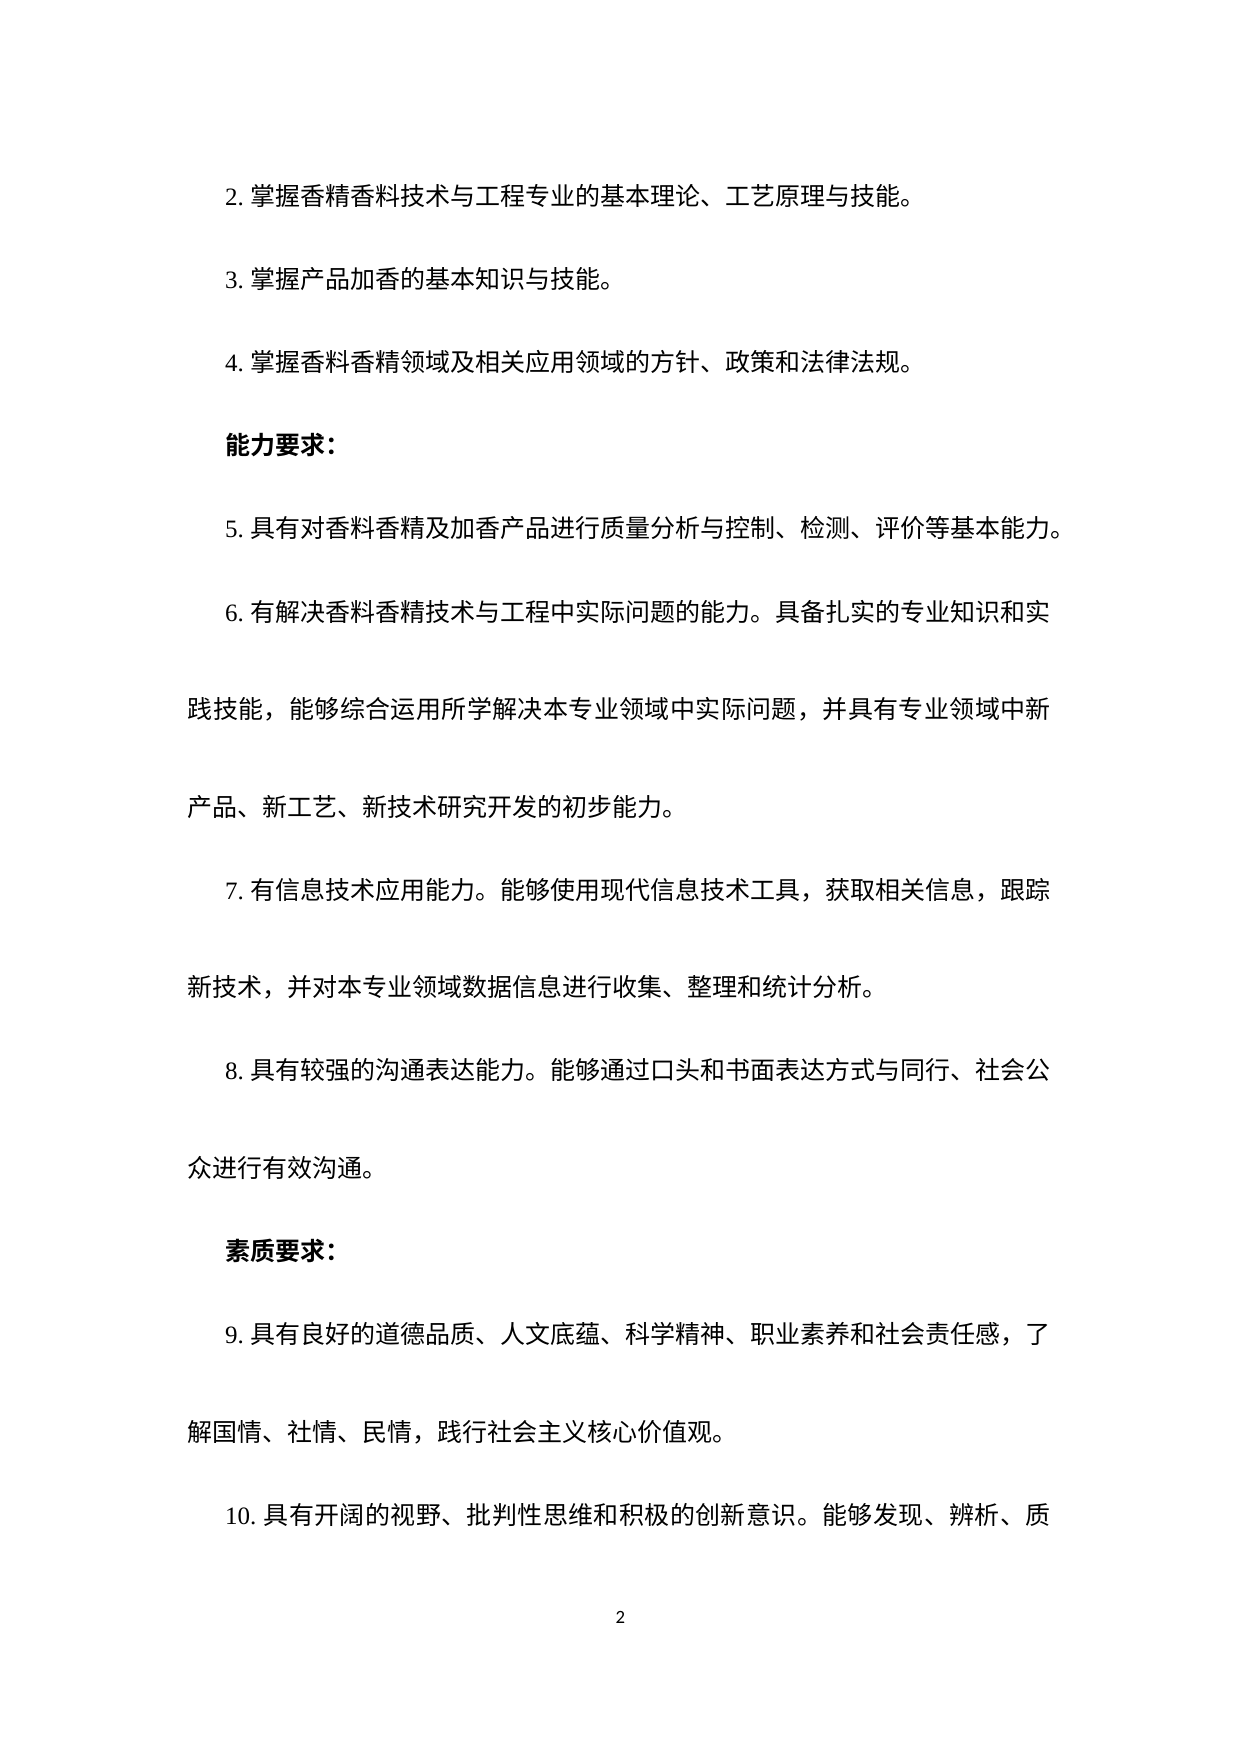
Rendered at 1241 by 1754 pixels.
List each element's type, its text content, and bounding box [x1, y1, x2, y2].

text 4. 掌握香料香精领域及相关应用领域的方针、政策和法律法规。 [187, 328, 1053, 393]
text 8. 具有较强的沟通表达能力。能够通过口头和书面表达方式与同行、社会公众进行有效沟通。 [187, 1036, 1053, 1199]
text 能力要求： [187, 411, 1053, 476]
text 9. 具有良好的道德品质、人文底蕴、科学精神、职业素养和社会责任感，了解国情、社情、民情，践行社会主义核心价值观。 [187, 1300, 1053, 1463]
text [187, 1481, 1053, 1546]
text 5. 具有对香料香精及加香产品进行质量分析与控制、检测、评价等基本能力。 [187, 494, 1053, 559]
text 6. 有解决香料香精技术与工程中实际问题的能力。具备扎实的专业知识和实践技能，能够综合运用所学解决本专业领域中实际问题，并具有专业领域中新产品、新工艺、新技术研究开发的初步能力。 [187, 578, 1053, 838]
text 3. 掌握产品加香的基本知识与技能。 [187, 245, 1053, 310]
text 2. 掌握香精香料技术与工程专业的基本理论、工艺原理与技能。 [187, 162, 1053, 227]
text 素质要求： [187, 1217, 1053, 1282]
text 7. 有信息技术应用能力。能够使用现代信息技术工具，获取相关信息，跟踪新技术，并对本专业领域数据信息进行收集、整理和统计分析。 [187, 856, 1053, 1018]
